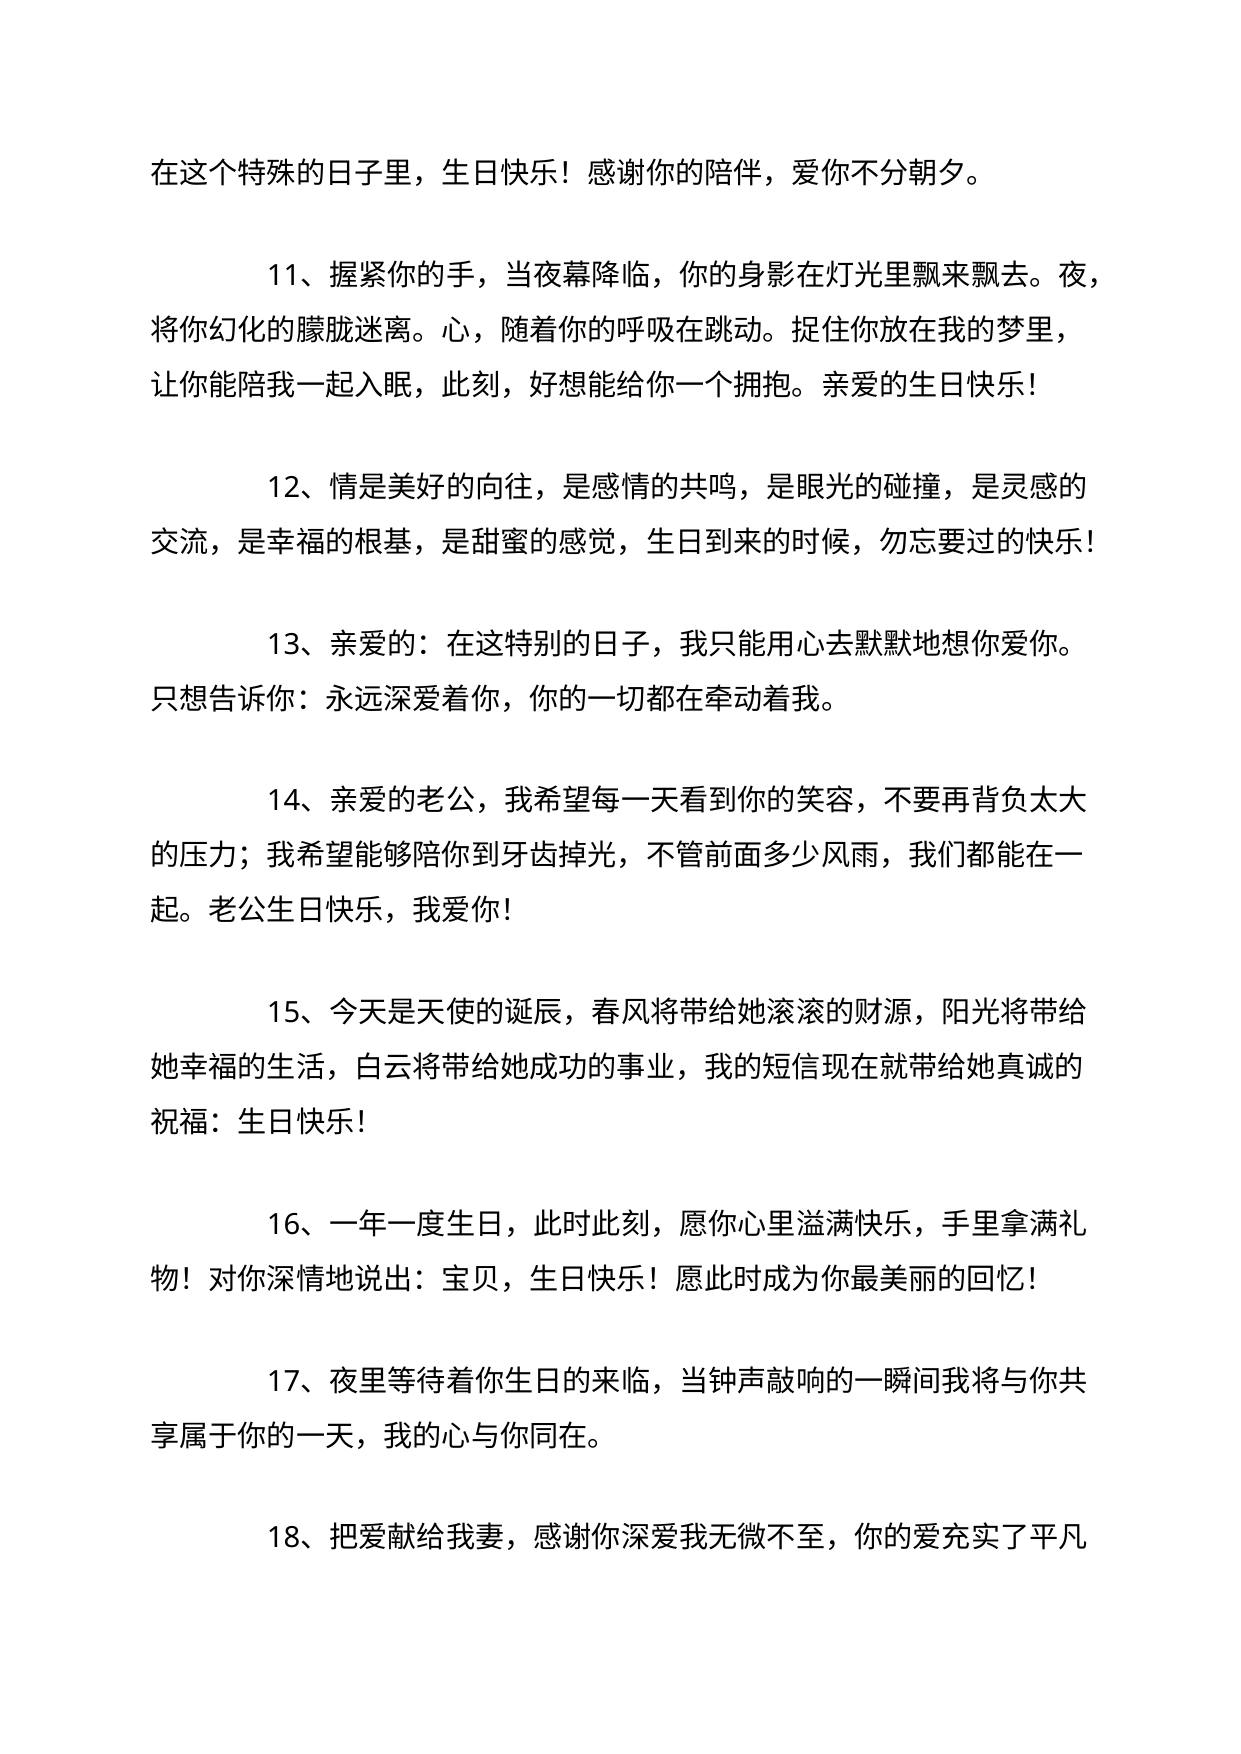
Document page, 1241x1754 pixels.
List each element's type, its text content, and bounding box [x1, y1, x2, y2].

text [150, 150, 1090, 192]
text 17、夜里等待着你生日的来临，当钟声敲响的一瞬间我将与你共享属于你的一天，我的心与你同在。 [150, 1357, 1090, 1454]
text 16、一年一度生日，此时此刻，愿你心里溢满快乐，手里拿满礼物！对你深情地说出：宝贝，生日快乐！愿此时成为你最美丽的回忆！ [150, 1200, 1090, 1298]
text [150, 1514, 1090, 1556]
text 11、握紧你的手，当夜幕降临，你的身影在灯光里飘来飘去。夜，将你幻化的朦胧迷离。心，随着你的呼吸在跳动。捉住你放在我的梦里，让你能陪我一起入眠，此刻，好想能给你一个拥抱。亲爱的生日快乐！ [150, 252, 1090, 404]
text 12、情是美好的向往，是感情的共鸣，是眼光的碰撞，是灵感的交流，是幸福的根基，是甜蜜的感觉，生日到来的时候，勿忘要过的快乐！ [150, 463, 1090, 561]
text 14、亲爱的老公，我希望每一天看到你的笑容，不要再背负太大的压力；我希望能够陪你到牙齿掉光，不管前面多少风雨，我们都能在一起。老公生日快乐，我爱你！ [150, 777, 1090, 929]
text 15、今天是天使的诞辰，春风将带给她滚滚的财源，阳光将带给她幸福的生活，白云将带给她成功的事业，我的短信现在就带给她真诚的祝福：生日快乐！ [150, 989, 1090, 1141]
text 13、亲爱的：在这特别的日子，我只能用心去默默地想你爱你。只想告诉你：永远深爱着你，你的一切都在牵动着我。 [150, 620, 1090, 717]
